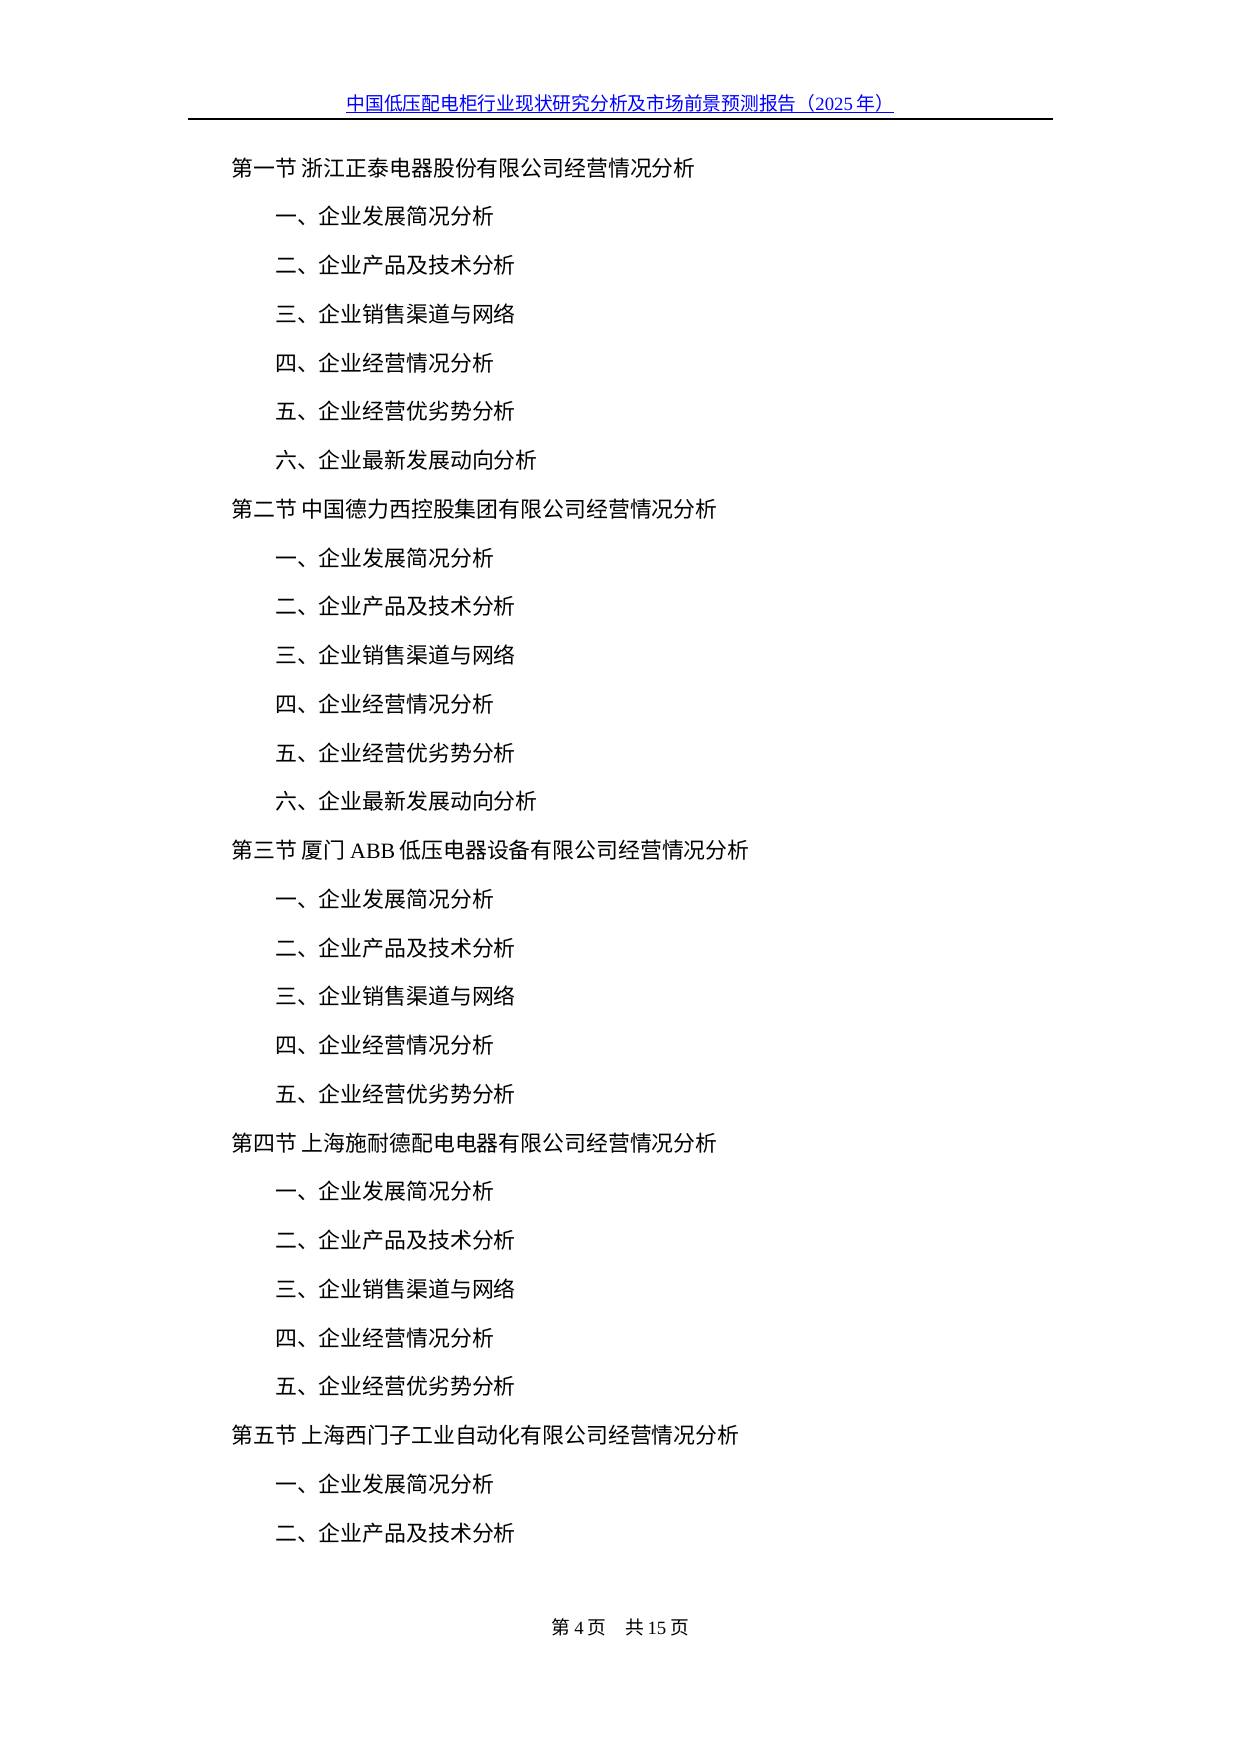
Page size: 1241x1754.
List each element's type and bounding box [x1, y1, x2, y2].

text [187, 150, 1053, 1548]
